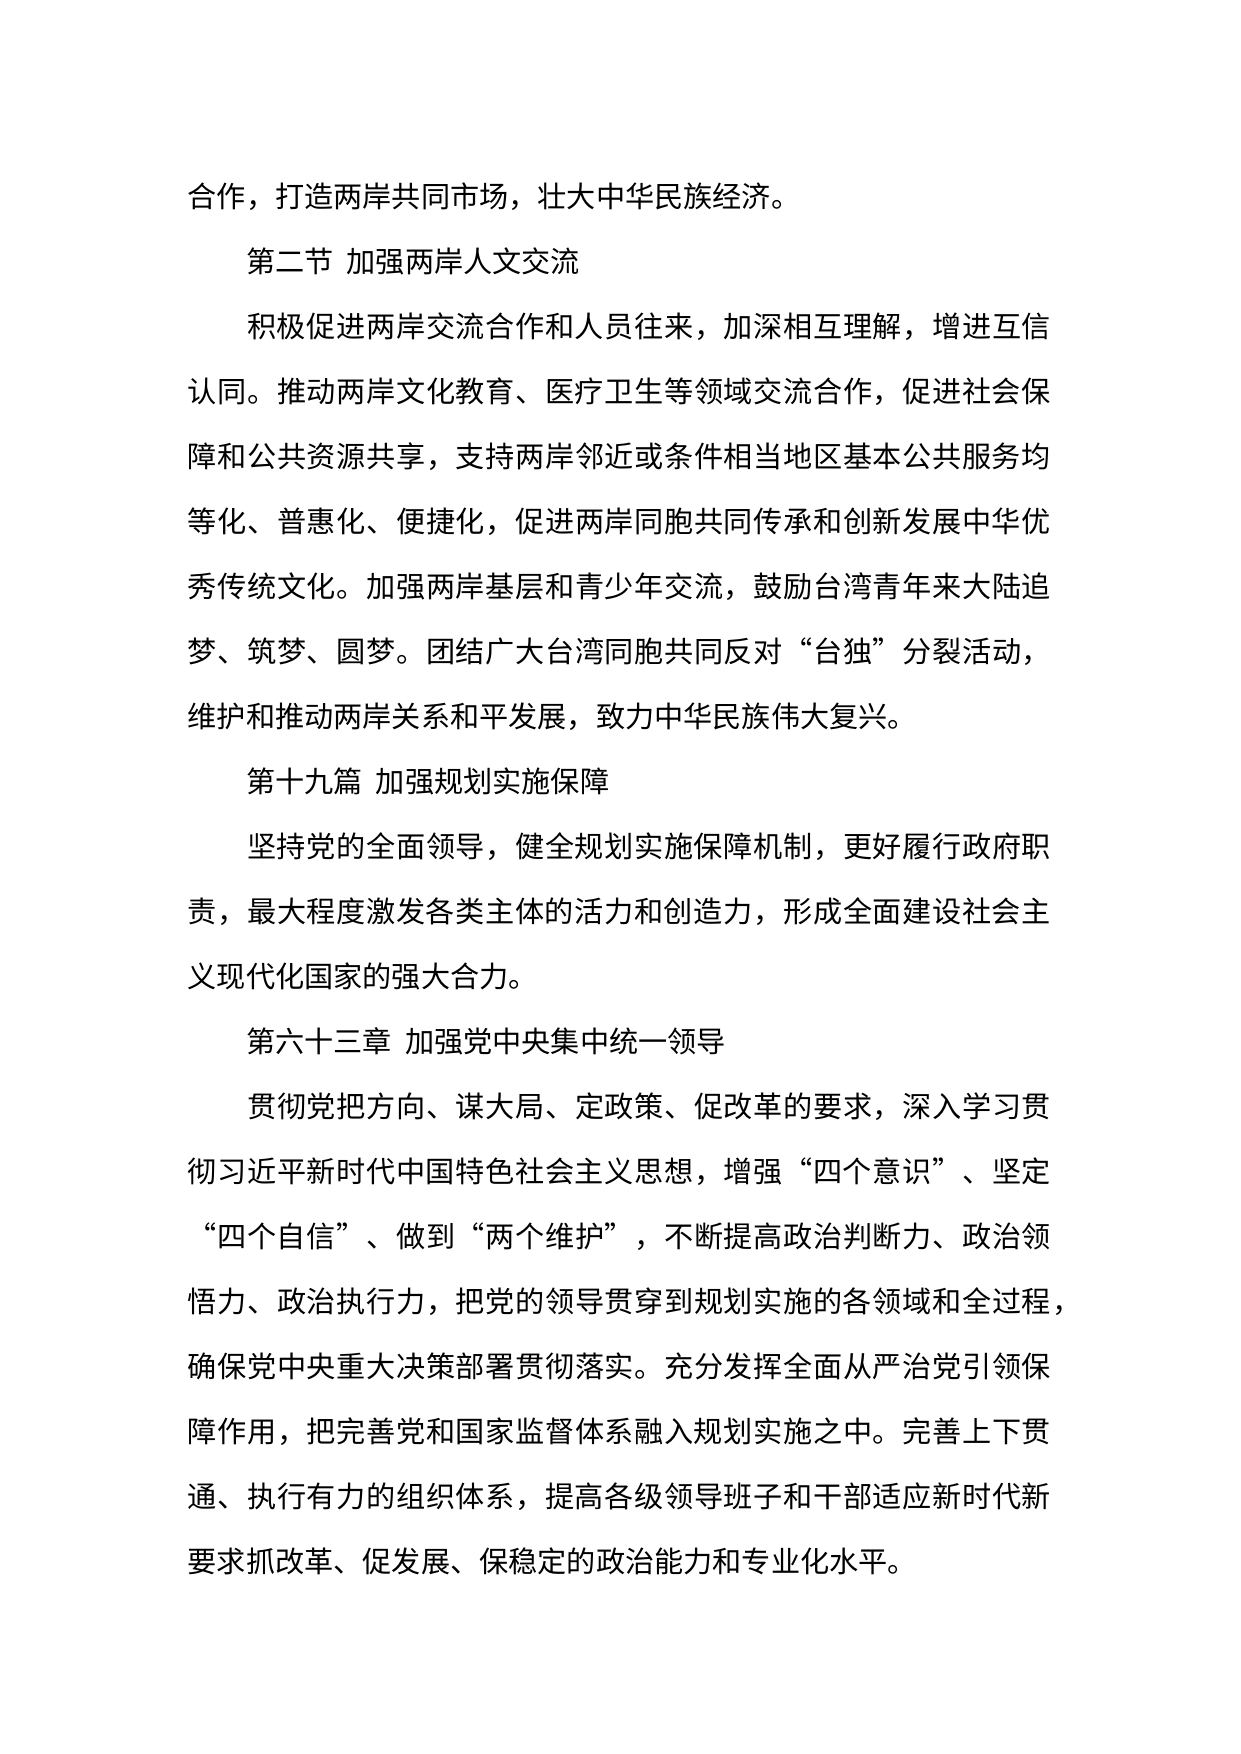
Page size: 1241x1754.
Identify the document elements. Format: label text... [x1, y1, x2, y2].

text 第十九篇 加强规划实施保障 [187, 747, 1053, 812]
text 积极促进两岸交流合作和人员往来，加深相互理解，增进互信认同。推动两岸文化教育、医疗卫生等领域交流合作，促进社会保障和公共资源共享，支持两岸邻近或条件相当地区基本公共服务均等化、普惠化、便捷化，促进两岸同胞共同传承和创新发展中华优秀传统文化。加强两岸基层和青少年交流，鼓励台湾青年来大陆追梦、筑梦、圆梦。团结广大台湾同胞共同反对“台独”分裂活动，维护和推动两岸关系和平发展，致力中华民族伟大复兴。 [187, 292, 1053, 747]
text 第二节 加强两岸人文交流 [187, 227, 1053, 292]
text 坚持党的全面领导，健全规划实施保障机制，更好履行政府职责，最大程度激发各类主体的活力和创造力，形成全面建设社会主义现代化国家的强大合力。 [187, 812, 1053, 1007]
text 贯彻党把方向、谋大局、定政策、促改革的要求，深入学习贯彻习近平新时代中国特色社会主义思想，增强“四个意识”、坚定“四个自信”、做到“两个维护”，不断提高政治判断力、政治领悟力、政治执行力，把党的领导贯穿到规划实施的各领域和全过程，确保党中央重大决策部署贯彻落实。充分发挥全面从严治党引领保障作用，把完善党和国家监督体系融入规划实施之中。完善上下贯通、执行有力的组织体系，提高各级领导班子和干部适应新时代新要求抓改革、促发展、保稳定的政治能力和专业化水平。 [187, 1072, 1053, 1592]
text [187, 162, 1053, 227]
text 第六十三章 加强党中央集中统一领导 [187, 1007, 1053, 1072]
